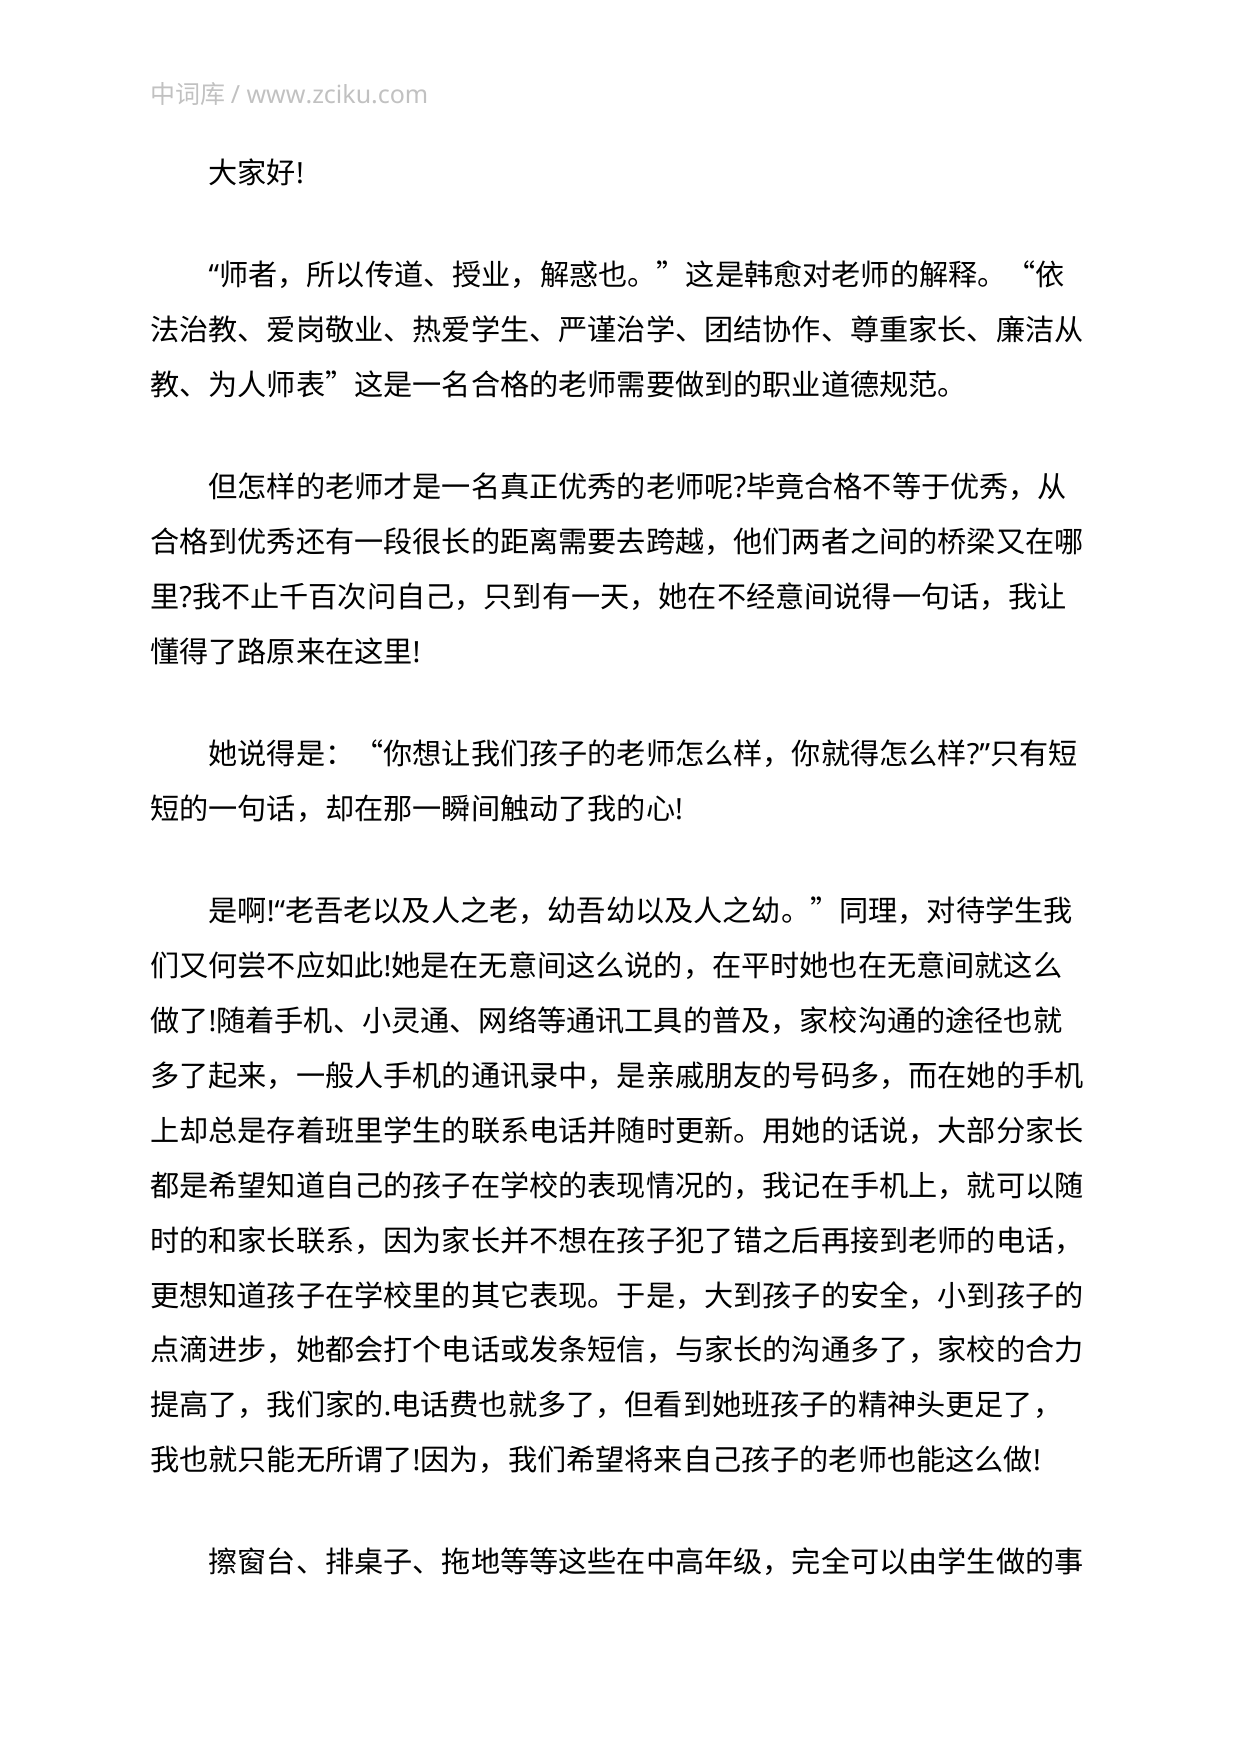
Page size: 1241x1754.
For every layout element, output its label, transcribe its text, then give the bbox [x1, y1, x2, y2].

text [150, 1539, 1090, 1581]
text 她说得是：“你想让我们孩子的老师怎么样，你就得怎么样?”只有短短的一句话，却在那一瞬间触动了我的心! [150, 731, 1090, 828]
text 是啊!“老吾老以及人之老，幼吾幼以及人之幼。”同理，对待学生我们又何尝不应如此!她是在无意间这么说的，在平时她也在无意间就这么做了!随着手机、小灵通、网络等通讯工具的普及，家校沟通的途径也就多了起来，一般人手机的通讯录中，是亲戚朋友的号码多，而在她的手机上却总是存着班里学生的联系电话并随时更新。用她的话说，大部分家长都是希望知道自己的孩子在学校的表现情况的，我记在手机上，就可以随时的和家长联系，因为家长并不想在孩子犯了错之后再接到老师的电话，更想知道孩子在学校里的其它表现。于是，大到孩子的安全，小到孩子的点滴进步，她都会打个电话或发条短信，与家长的沟通多了，家校的合力提高了，我们家的.电话费也就多了，但看到她班孩子的精神头更足了，我也就只能无所谓了!因为，我们希望将来自己孩子的老师也能这么做! [150, 887, 1090, 1479]
text 但怎样的老师才是一名真正优秀的老师呢?毕竟合格不等于优秀，从合格到优秀还有一段很长的距离需要去跨越，他们两者之间的桥梁又在哪里?我不止千百次问自己，只到有一天，她在不经意间说得一句话，我让懂得了路原来在这里! [150, 464, 1090, 671]
text “师者，所以传道、授业，解惑也。”这是韩愈对老师的解释。“依法治教、爱岗敬业、热爱学生、严谨治学、团结协作、尊重家长、廉洁从教、为人师表”这是一名合格的老师需要做到的职业道德规范。 [150, 252, 1090, 404]
text 大家好! [150, 150, 1090, 192]
